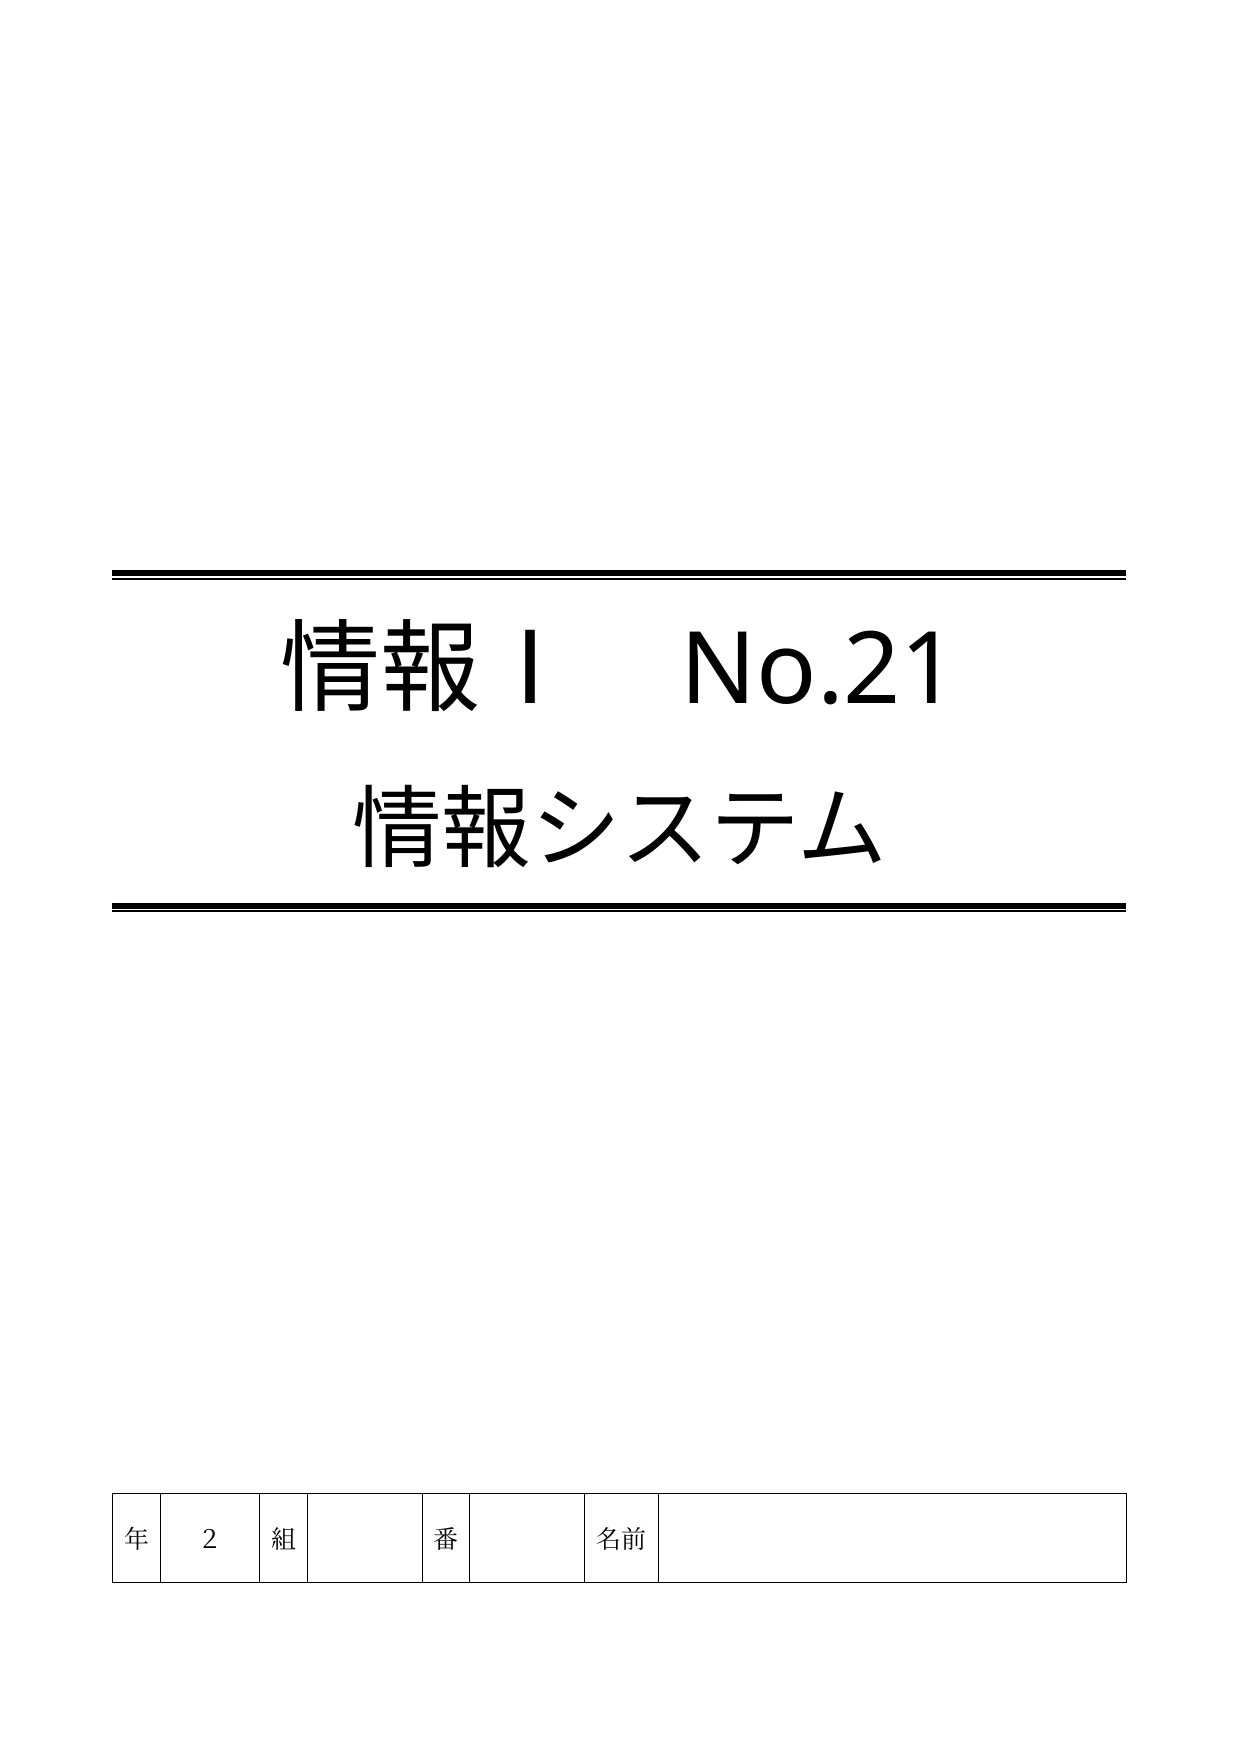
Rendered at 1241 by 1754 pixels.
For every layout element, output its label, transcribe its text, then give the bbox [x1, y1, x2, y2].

table_header ２ [161, 1494, 259, 1582]
table_header [308, 1494, 422, 1582]
table_header [470, 1494, 584, 1582]
table_header 組 [260, 1494, 307, 1582]
table_header 番 [423, 1494, 469, 1582]
table_header 年 [113, 1494, 160, 1582]
table_header [659, 1494, 1126, 1582]
table_header 情報Ⅰ No.21 情報システム [112, 580, 1126, 902]
table_header 名前 [585, 1494, 658, 1582]
